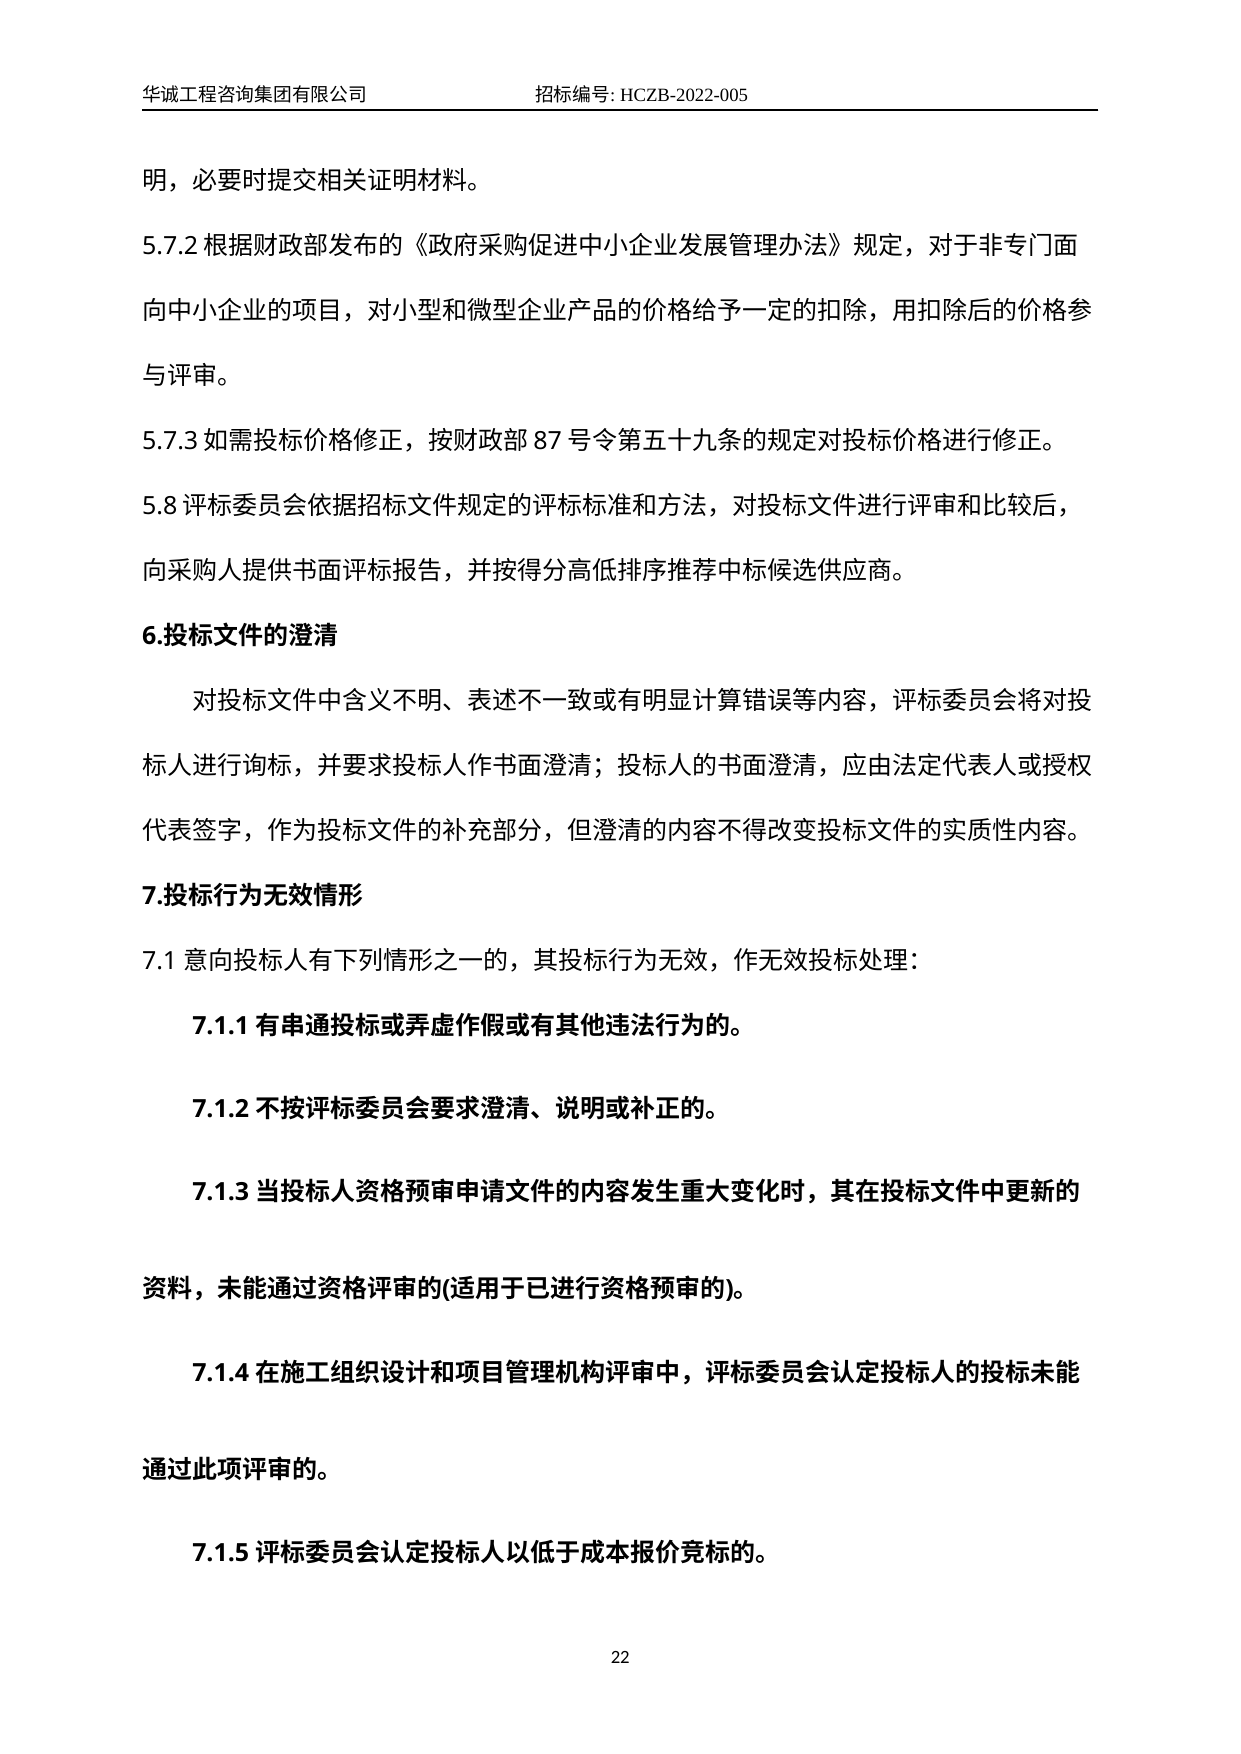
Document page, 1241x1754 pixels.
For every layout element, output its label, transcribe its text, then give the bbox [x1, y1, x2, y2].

text 7.1 意向投标人有下列情形之一的，其投标行为无效，作无效投标处理： [142, 926, 1098, 991]
list 对投标文件中含义不明、表述不一致或有明显计算错误等内容，评标委员会将对投标人进行询标，并要求投标人作书面澄清；投标人的书面澄清，应由法定代表人或授权代表签字，作为投标文件的补充部分，但澄清的内容不得改变投标文件的实质性内容。 [142, 666, 1098, 861]
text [142, 146, 1098, 211]
text 7.1.1 有串通投标或弄虚作假或有其他违法行为的。 [142, 991, 1098, 1056]
text 7.1.5 评标委员会认定投标人以低于成本报价竞标的。 [142, 1518, 1098, 1583]
text 5.7.3如需投标价格修正，按财政部87号令第五十九条的规定对投标价格进行修正。 [142, 406, 1098, 471]
text 5.8评标委员会依据招标文件规定的评标标准和方法，对投标文件进行评审和比较后，向采购人提供书面评标报告，并按得分高低排序推荐中标候选供应商。 [142, 471, 1098, 601]
text 7.1.2 不按评标委员会要求澄清、说明或补正的。 [142, 1074, 1098, 1139]
list 6.投标文件的澄清 [142, 601, 1098, 666]
text 5.7.2根据财政部发布的《政府采购促进中小企业发展管理办法》规定，对于非专门面向中小企业的项目，对小型和微型企业产品的价格给予一定的扣除，用扣除后的价格参与评审。 [142, 211, 1098, 406]
text 7.投标行为无效情形 [142, 861, 1098, 926]
text 7.1.3 当投标人资格预审申请文件的内容发生重大变化时，其在投标文件中更新的资料，未能通过资格评审的(适用于已进行资格预审的)。 [142, 1157, 1098, 1319]
text 7.1.4 在施工组织设计和项目管理机构评审中，评标委员会认定投标人的投标未能通过此项评审的。 [142, 1338, 1098, 1500]
